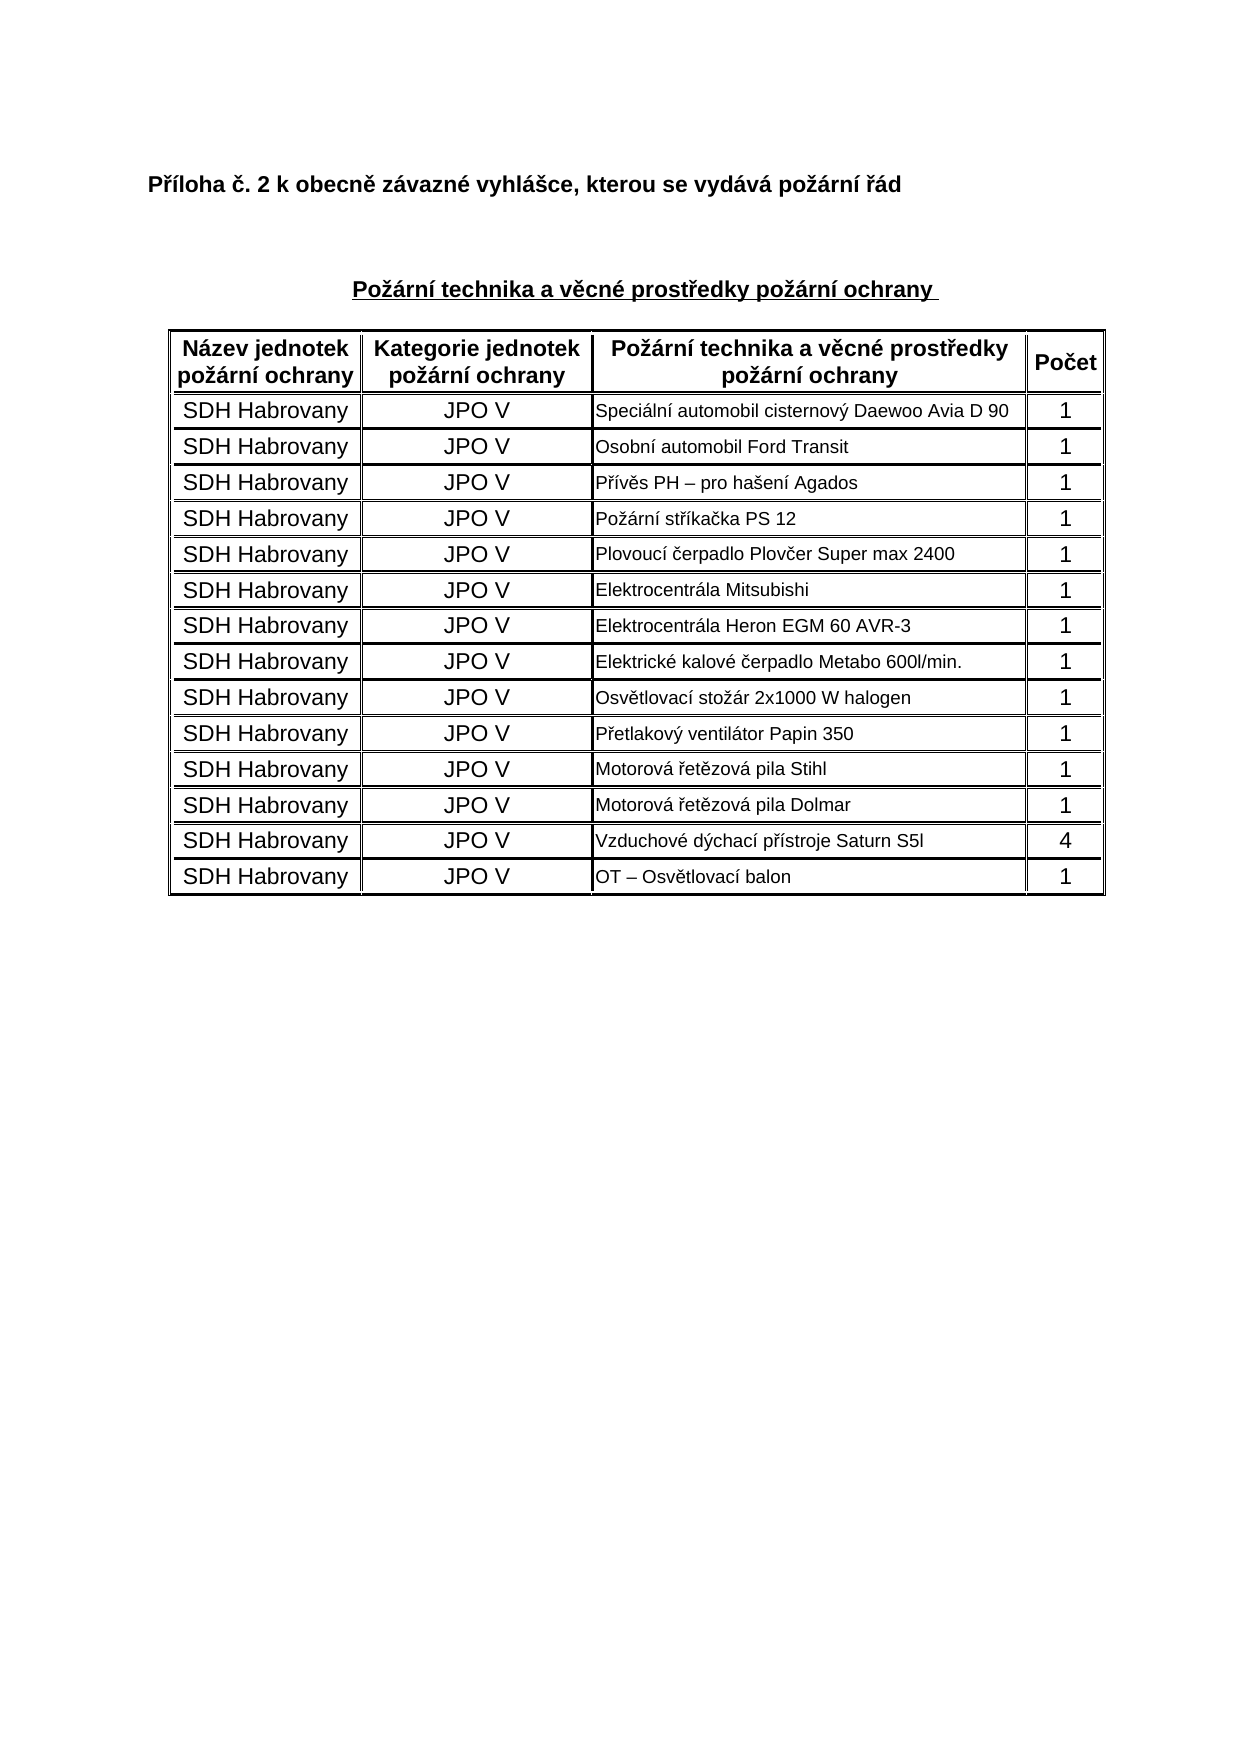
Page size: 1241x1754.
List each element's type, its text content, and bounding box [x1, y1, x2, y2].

table_cell Vzduchové dýchací přístroje Saturn S5l [594, 825, 1025, 857]
table_cell 1 [1028, 427, 1103, 463]
table_cell 1 [1028, 606, 1103, 642]
table_cell 1 [1028, 678, 1104, 714]
table_cell 1 [1028, 391, 1103, 427]
table_cell JPO V [361, 860, 592, 893]
table_cell SDH Habrovany [171, 750, 360, 785]
table_cell SDH Habrovany [169, 714, 361, 749]
table_cell Motorová řetězová pila Stihl [594, 753, 1025, 785]
table_header Počet [1027, 332, 1103, 391]
table_cell 1 [1028, 785, 1103, 821]
table_cell JPO V [363, 430, 591, 463]
table_cell JPO V [363, 466, 591, 499]
table_cell SDH Habrovany [171, 535, 360, 570]
table_cell Motorová řetězová pila Dolmar [594, 789, 1025, 821]
table_cell 4 [1028, 821, 1103, 857]
table_cell SDH Habrovany [171, 821, 360, 857]
table_cell JPO V [363, 395, 591, 427]
table_cell SDH Habrovany [171, 642, 360, 678]
table_cell SDH Habrovany [171, 606, 360, 642]
table_cell OT – Osvětlovací balon [592, 860, 1027, 893]
table_cell 1 [1027, 499, 1104, 534]
table_cell JPO V [363, 502, 591, 534]
table_cell SDH Habrovany [169, 463, 360, 499]
table_cell Elektrické kalové čerpadlo Metabo 600l/min. [594, 645, 1025, 678]
table_cell 1 [1027, 714, 1104, 749]
table_cell SDH Habrovany [171, 570, 360, 606]
table_cell Požární stříkačka PS 12 [594, 502, 1025, 534]
table_cell 1 [1028, 570, 1103, 606]
table_cell SDH Habrovany [169, 499, 361, 534]
table_cell Osvětlovací stožár 2x1000 W halogen [594, 681, 1025, 714]
table_cell SDH Habrovany [171, 391, 360, 427]
table_cell SDH Habrovany [171, 785, 360, 821]
table_header Požární technika a věcné prostředky požární ochrany [592, 332, 1027, 391]
table_cell SDH Habrovany [171, 857, 361, 893]
text Příloha č. 2 k obecně závazné vyhlášce, kterou se vydává požární řád [148, 171, 1137, 197]
text Požární technika a věcné prostředky požární ochrany [148, 276, 1137, 303]
table_cell JPO V [363, 753, 591, 785]
table_cell SDH Habrovany [171, 427, 360, 463]
table_cell Osobní automobil Ford Transit [594, 430, 1025, 463]
table_cell 1 [1028, 750, 1103, 785]
table_cell 1 [1028, 535, 1103, 570]
table_cell SDH Habrovany [169, 678, 360, 714]
table_cell Přívěs PH – pro hašení Agados [594, 466, 1025, 499]
table_cell JPO V [363, 825, 591, 857]
table_cell 1 [1027, 857, 1103, 893]
table_cell JPO V [363, 538, 591, 570]
table_cell JPO V [363, 610, 591, 642]
table_cell JPO V [363, 789, 591, 821]
table_cell 1 [1028, 642, 1103, 678]
table_cell JPO V [363, 717, 591, 749]
table_cell JPO V [363, 645, 591, 678]
table_cell Elektrocentrála Heron EGM 60 AVR-3 [594, 610, 1025, 642]
table_cell Přetlakový ventilátor Papin 350 [594, 717, 1025, 749]
table_cell JPO V [363, 574, 591, 606]
table_header Kategorie jednotek požární ochrany [361, 331, 592, 391]
table_cell Plovoucí čerpadlo Plovčer Super max 2400 [594, 538, 1025, 570]
table_cell 1 [1028, 463, 1104, 499]
table_cell JPO V [363, 681, 591, 714]
table_cell Elektrocentrála Mitsubishi [594, 574, 1025, 606]
table_header Název jednotek požární ochrany [171, 332, 361, 391]
table_cell Speciální automobil cisternový Daewoo Avia D 90 [594, 395, 1025, 427]
